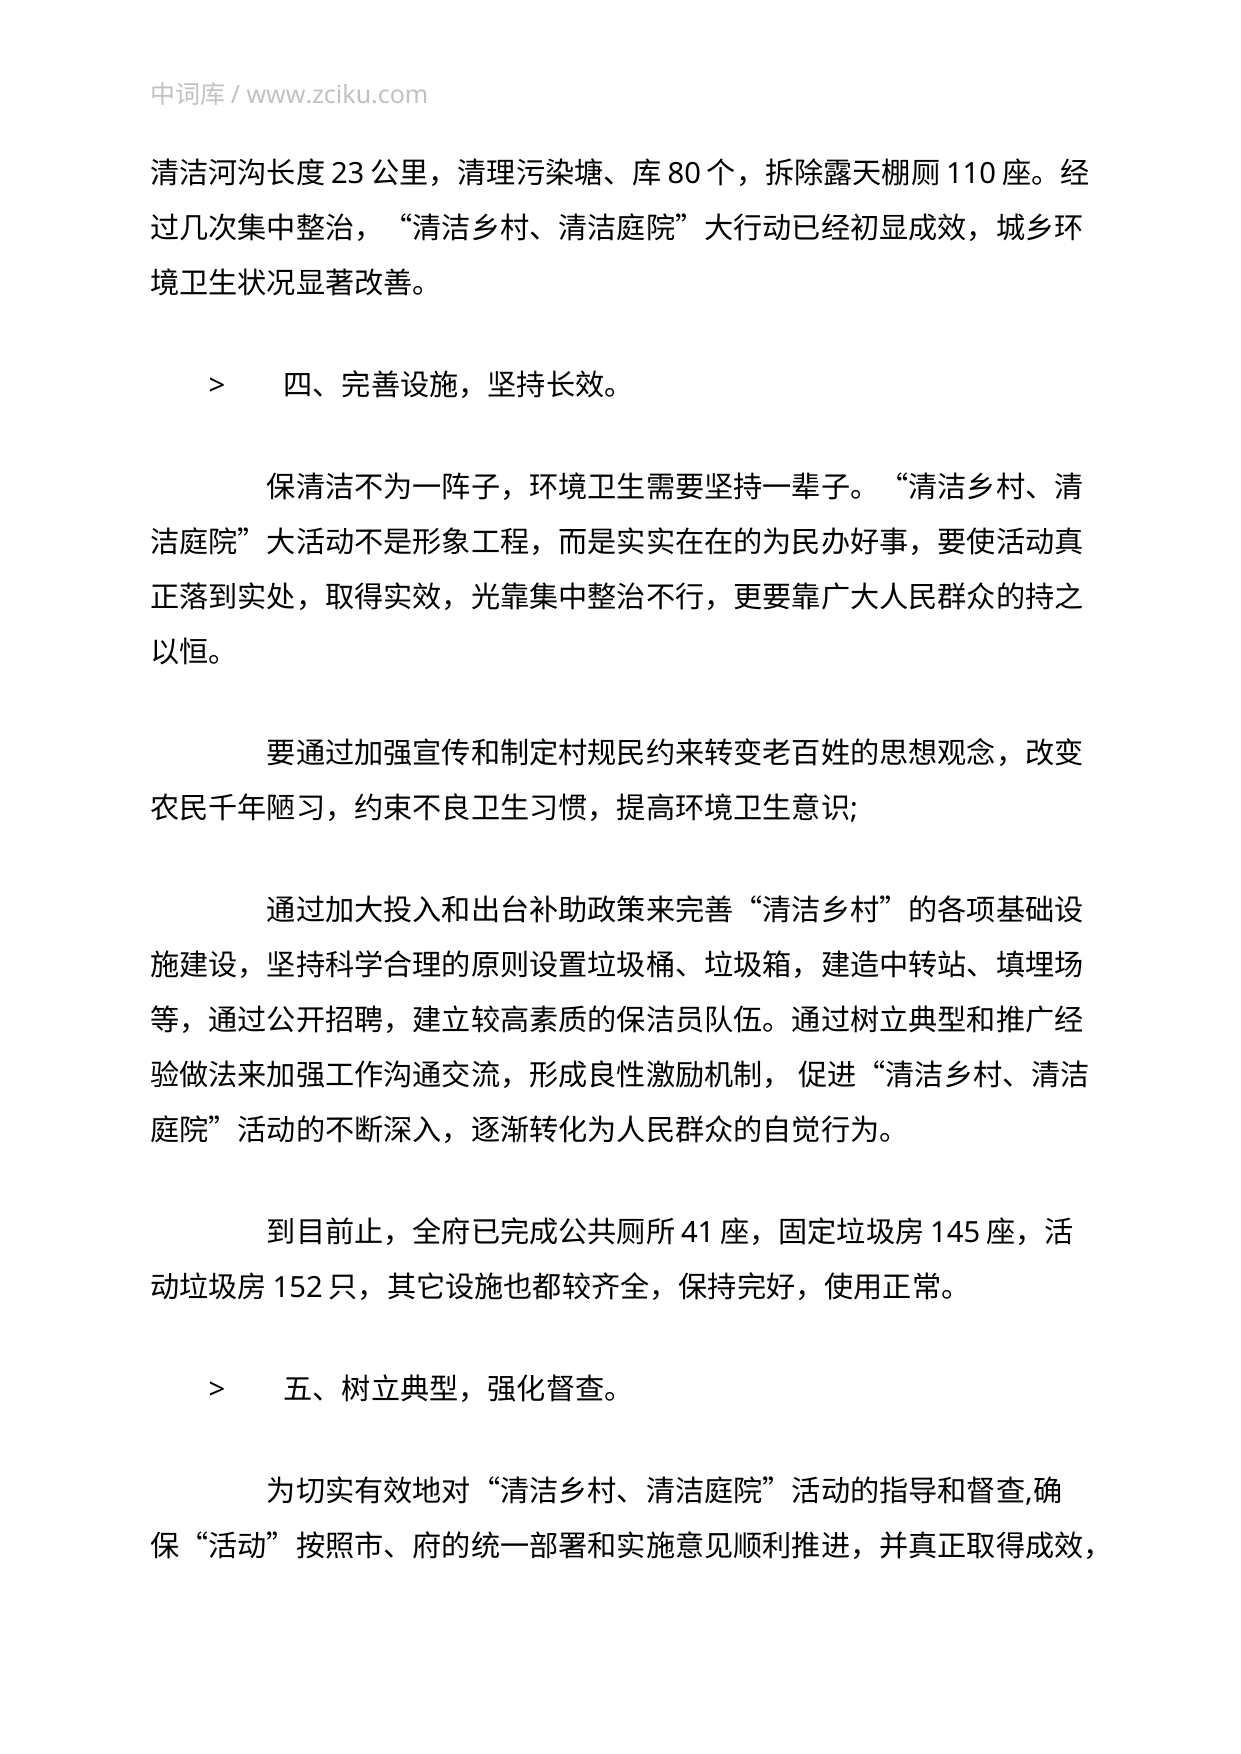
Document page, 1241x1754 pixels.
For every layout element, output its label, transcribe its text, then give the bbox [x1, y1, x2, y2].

text > 五、树立典型，强化督查。 [150, 1365, 1090, 1408]
text 到目前止，全府已完成公共厕所41座，固定垃圾房145座，活动垃圾房152只，其它设施也都较齐全，保持完好，使用正常。 [150, 1208, 1090, 1306]
text 要通过加强宣传和制定村规民约来转变老百姓的思想观念，改变农民千年陋习，约束不良卫生习惯，提高环境卫生意识; [150, 730, 1090, 827]
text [150, 150, 1090, 302]
text 通过加大投入和出台补助政策来完善“清洁乡村”的各项基础设施建设，坚持科学合理的原则设置垃圾桶、垃圾箱，建造中转站、填埋场等，通过公开招聘，建立较高素质的保洁员队伍。通过树立典型和推广经验做法来加强工作沟通交流，形成良性激励机制， 促进“清洁乡村、清洁庭院”活动的不断深入，逐渐转化为人民群众的自觉行为。 [150, 887, 1090, 1149]
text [150, 1467, 1090, 1564]
text 保清洁不为一阵子，环境卫生需要坚持一辈子。“清洁乡村、清洁庭院”大活动不是形象工程，而是实实在在的为民办好事，要使活动真正落到实处，取得实效，光靠集中整治不行，更要靠广大人民群众的持之以恒。 [150, 464, 1090, 671]
text > 四、完善设施，坚持长效。 [150, 362, 1090, 404]
